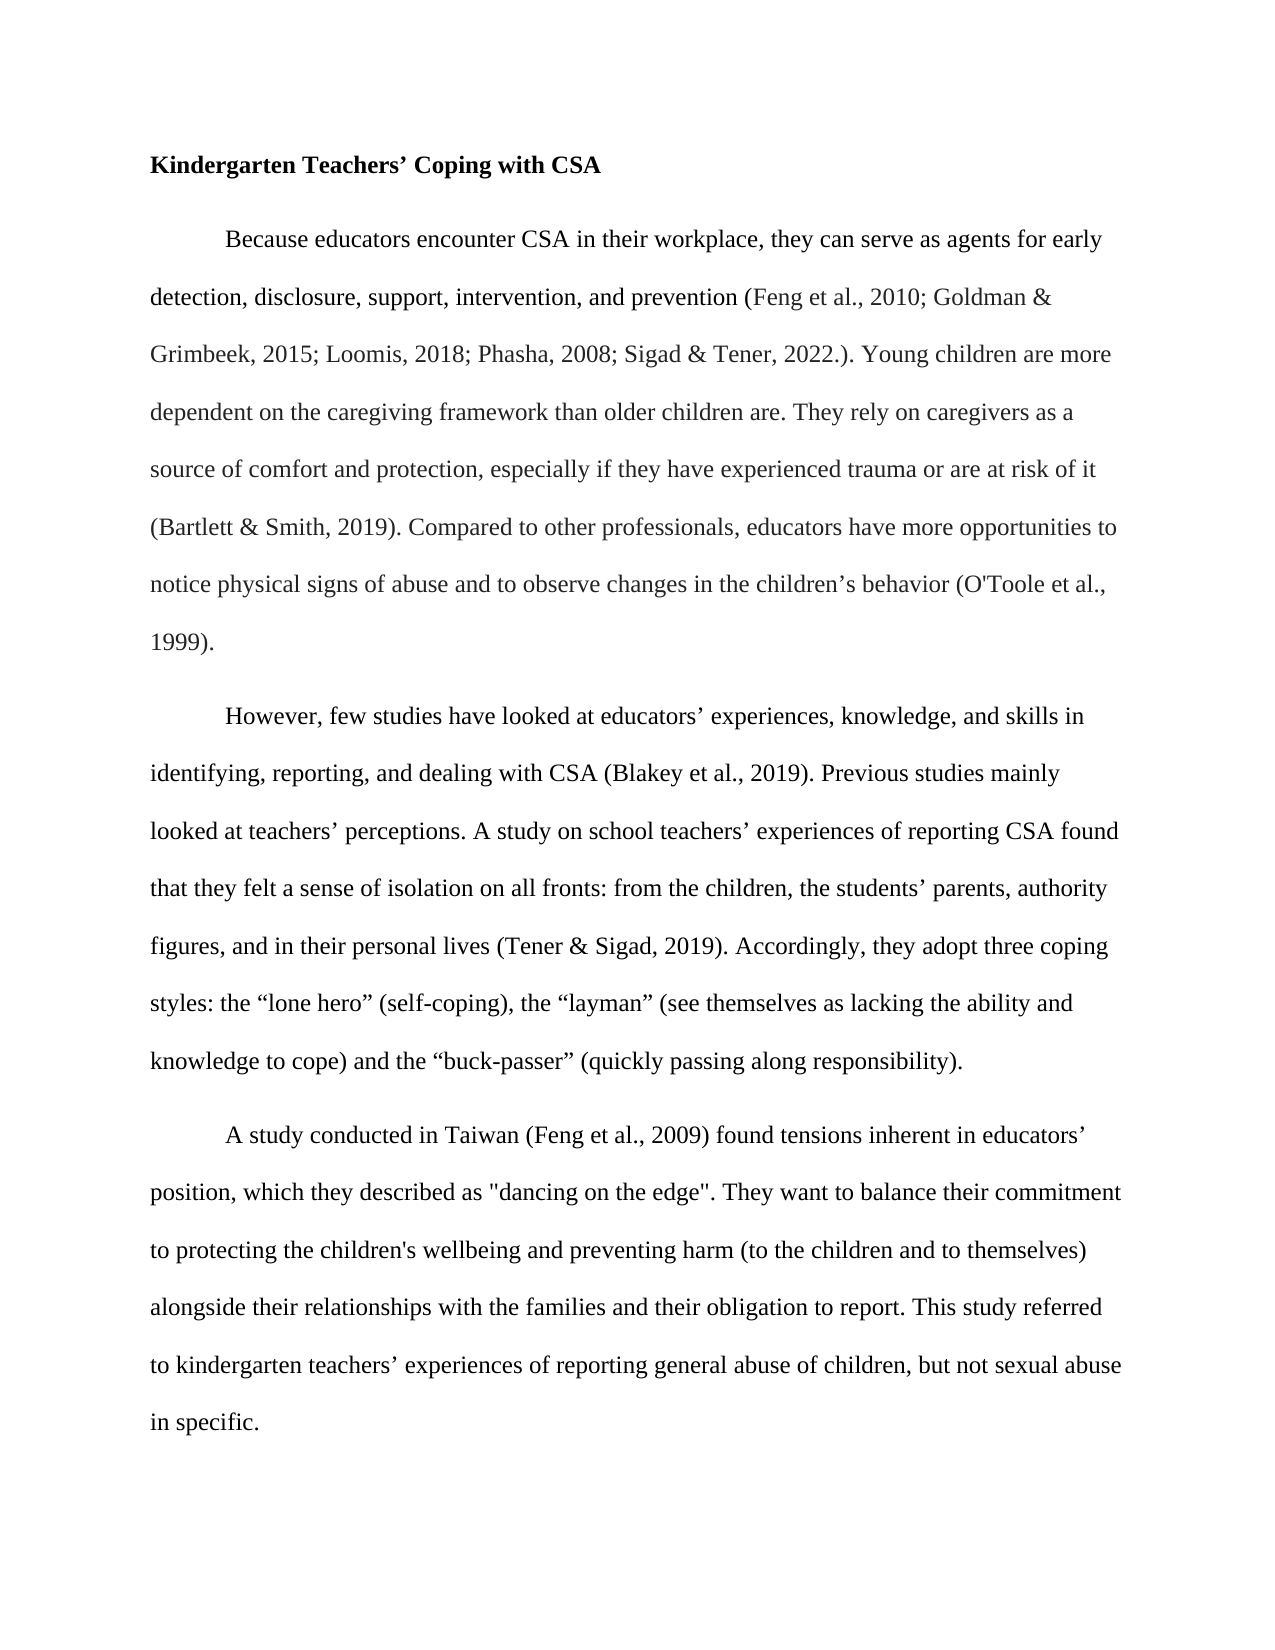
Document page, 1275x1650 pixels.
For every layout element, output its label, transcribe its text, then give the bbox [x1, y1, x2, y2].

text Kindergarten Teachers’ Coping with CSA [150, 150, 1125, 179]
text Because educators encounter CSA in their workplace, they can serve as agents for early detection, disclosure, support, intervention, and prevention (Feng et al., 2010; Goldman & Grimbeek, 2015; Loomis, 2018; Phasha, 2008; Sigad & Tener, 2022.). Young children are more dependent on the caregiving framework than older children are. They rely on caregivers as a source of comfort and protection, especially if they have experienced trauma or are at risk of it (Bartlett & Smith, 2019). Compared to other professionals, educators have more opportunities to notice physical signs of abuse and to observe changes in the children’s behavior (O'Toole et al., 1999). [150, 224, 1125, 655]
text However, few studies have looked at educators’ experiences, knowledge, and skills in identifying, reporting, and dealing with CSA (Blakey et al., 2019). Previous studies mainly looked at teachers’ perceptions. A study on school teachers’ experiences of reporting CSA found that they felt a sense of isolation on all fronts: from the children, the students’ parents, authority figures, and in their personal lives (Tener & Sigad, 2019). Accordingly, they adopt three coping styles: the “lone hero” (self-coping), the “layman” (see themselves as lacking the ability and knowledge to cope) and the “buck-passer” (quickly passing along responsibility). [150, 701, 1125, 1074]
text A study conducted in Taiwan (Feng et al., 2009) found tensions inherent in educators’ position, which they described as "dancing on the edge". They want to balance their commitment to protecting the children's wellbeing and preventing harm (to the children and to themselves) alongside their relationships with the families and their obligation to report. This study referred to kindergarten teachers’ experiences of reporting general abuse of children, but not sexual abuse in specific. [150, 1120, 1125, 1436]
